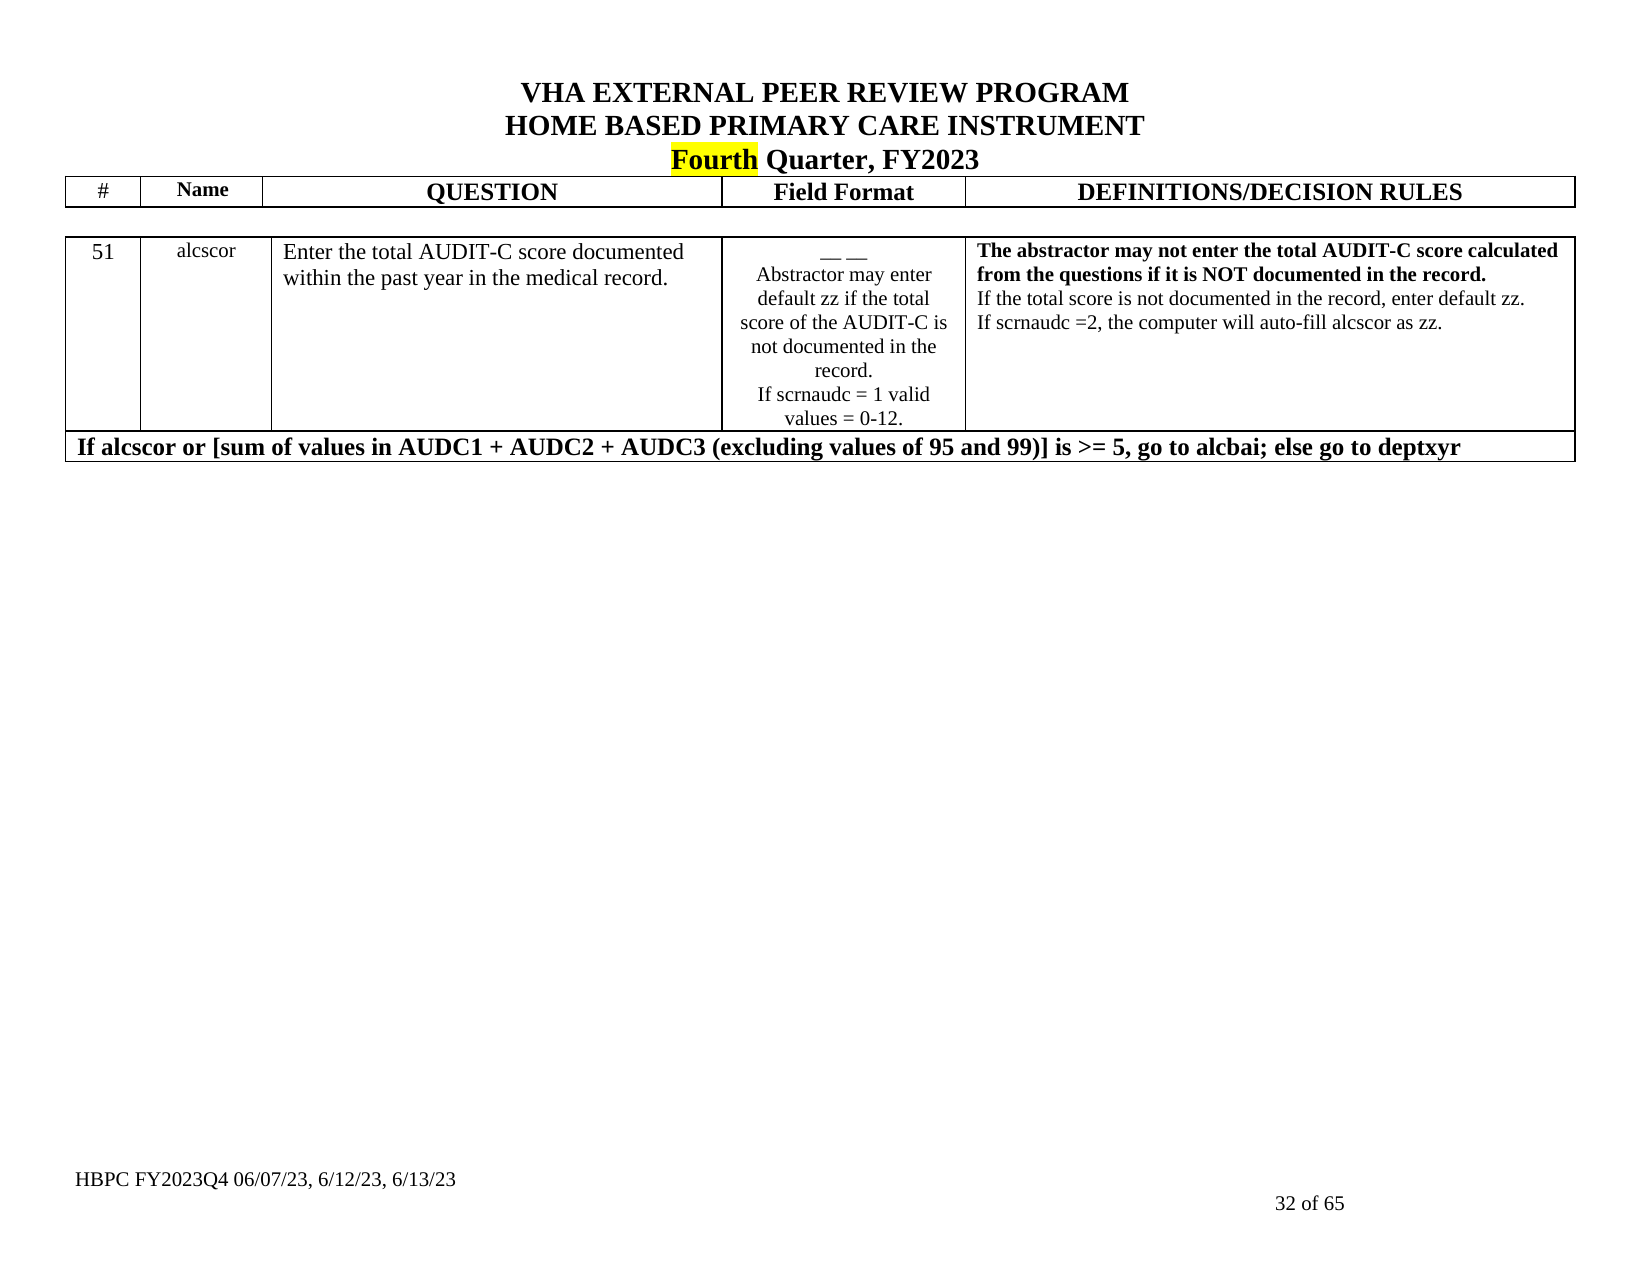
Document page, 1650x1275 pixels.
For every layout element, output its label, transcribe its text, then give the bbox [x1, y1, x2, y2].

table_cell Enter the total AUDIT-C score documented within the past year in the medical record. [272, 238, 721, 430]
table_cell __ __ Abstractor may enter default zz if the total score of the AUDIT-C is not documented in the record. If scrnaudc = 1 valid values = 0-12. [723, 238, 965, 430]
table_cell 51 [66, 238, 140, 430]
table_cell The abstractor may not enter the total AUDIT-C score calculated from the questions if it is NOT documented in the record. If the total score is not documented in the record, enter default zz. If scrnaudc =2, the computer will auto-fill alcscor as zz. [966, 238, 1574, 430]
table_cell If alcscor or [sum of values in AUDC1 + AUDC2 + AUDC3 (excluding values of 95 and 99)] is >= 5, go to alcbai; else go to deptxyr [66, 432, 1574, 461]
table_cell alcscor [141, 238, 271, 430]
